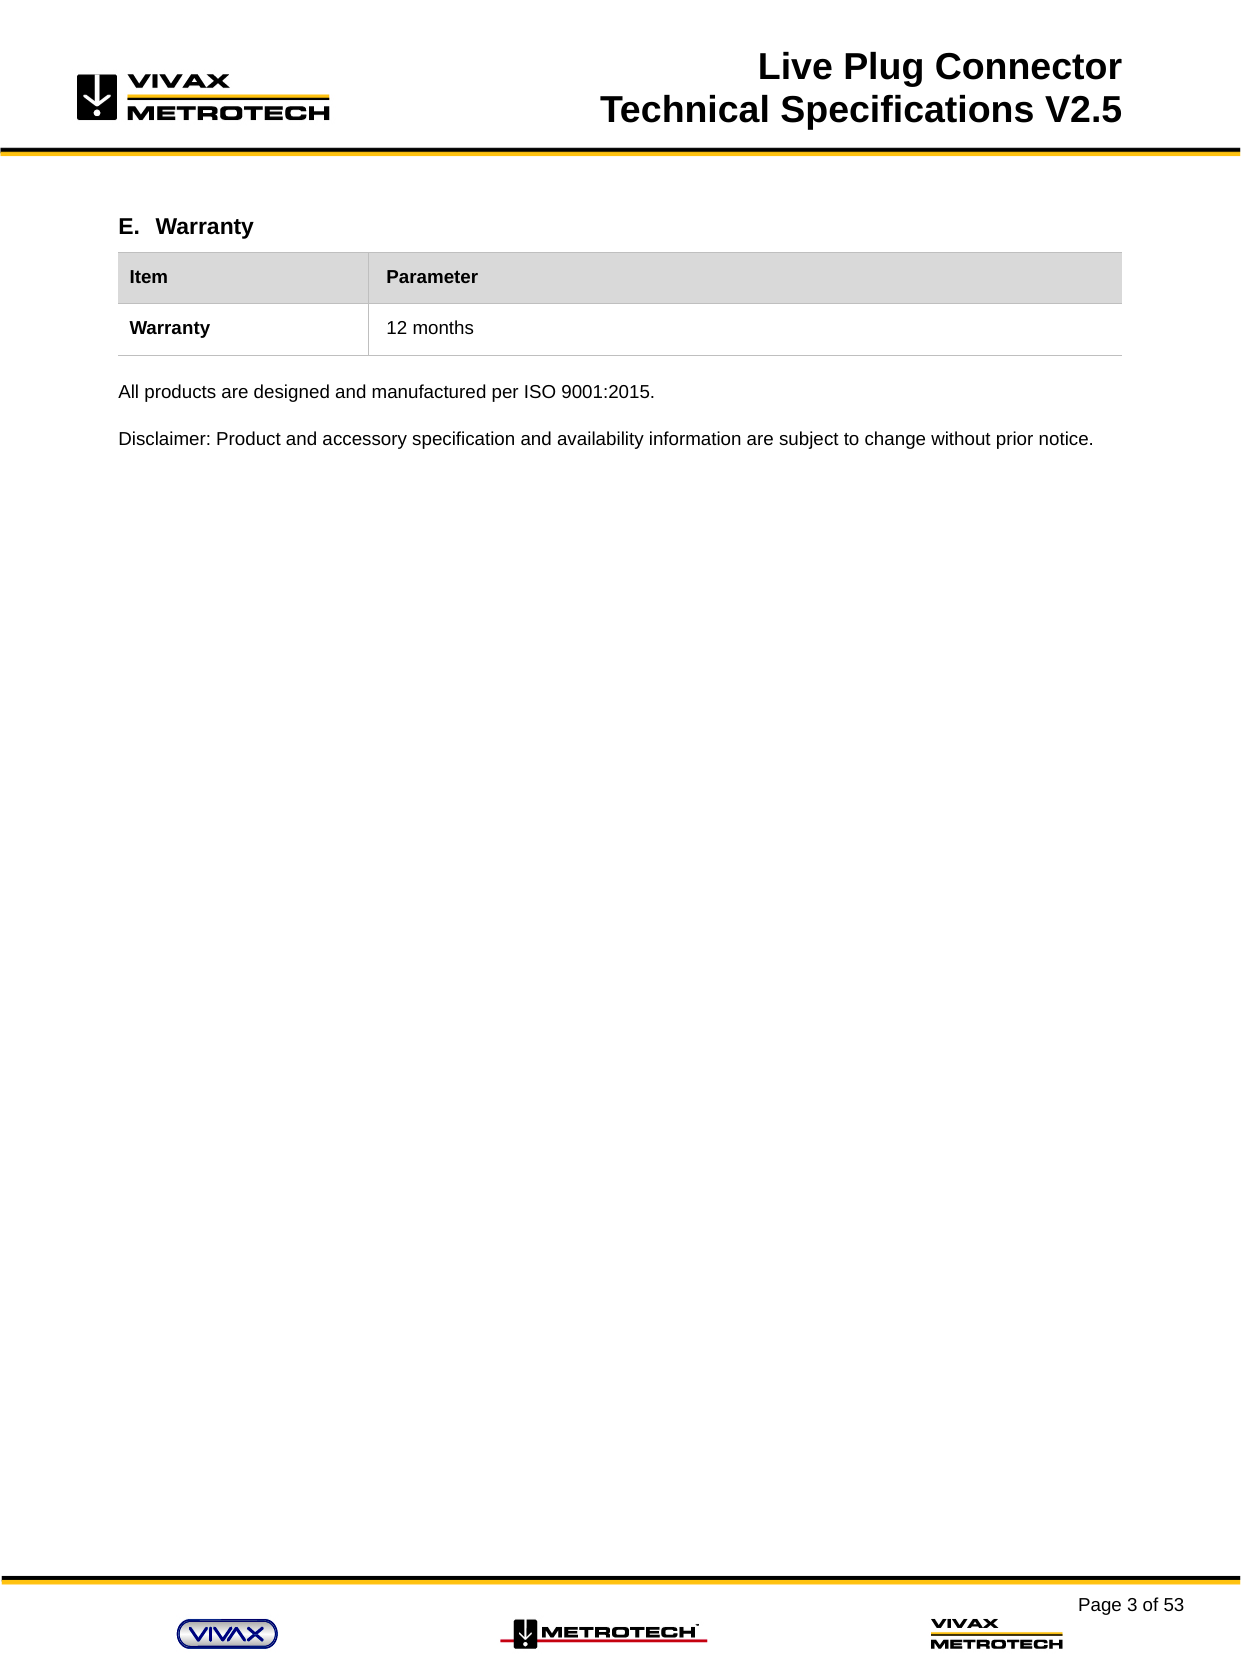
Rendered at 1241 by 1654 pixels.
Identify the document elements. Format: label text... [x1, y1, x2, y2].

picture [0, 29, 1241, 1654]
text Disclaimer: Product and accessory specification and availability information are subject to change without prior notice. [118, 428, 1122, 449]
table_header Parameter [369, 253, 1122, 303]
table_header Item [118, 253, 368, 303]
table_cell 12 months [369, 304, 1122, 354]
text All products are designed and manufactured per ISO 9001:2015. [118, 380, 1122, 402]
list Warranty [118, 213, 1122, 240]
table_cell Warranty [118, 304, 368, 354]
